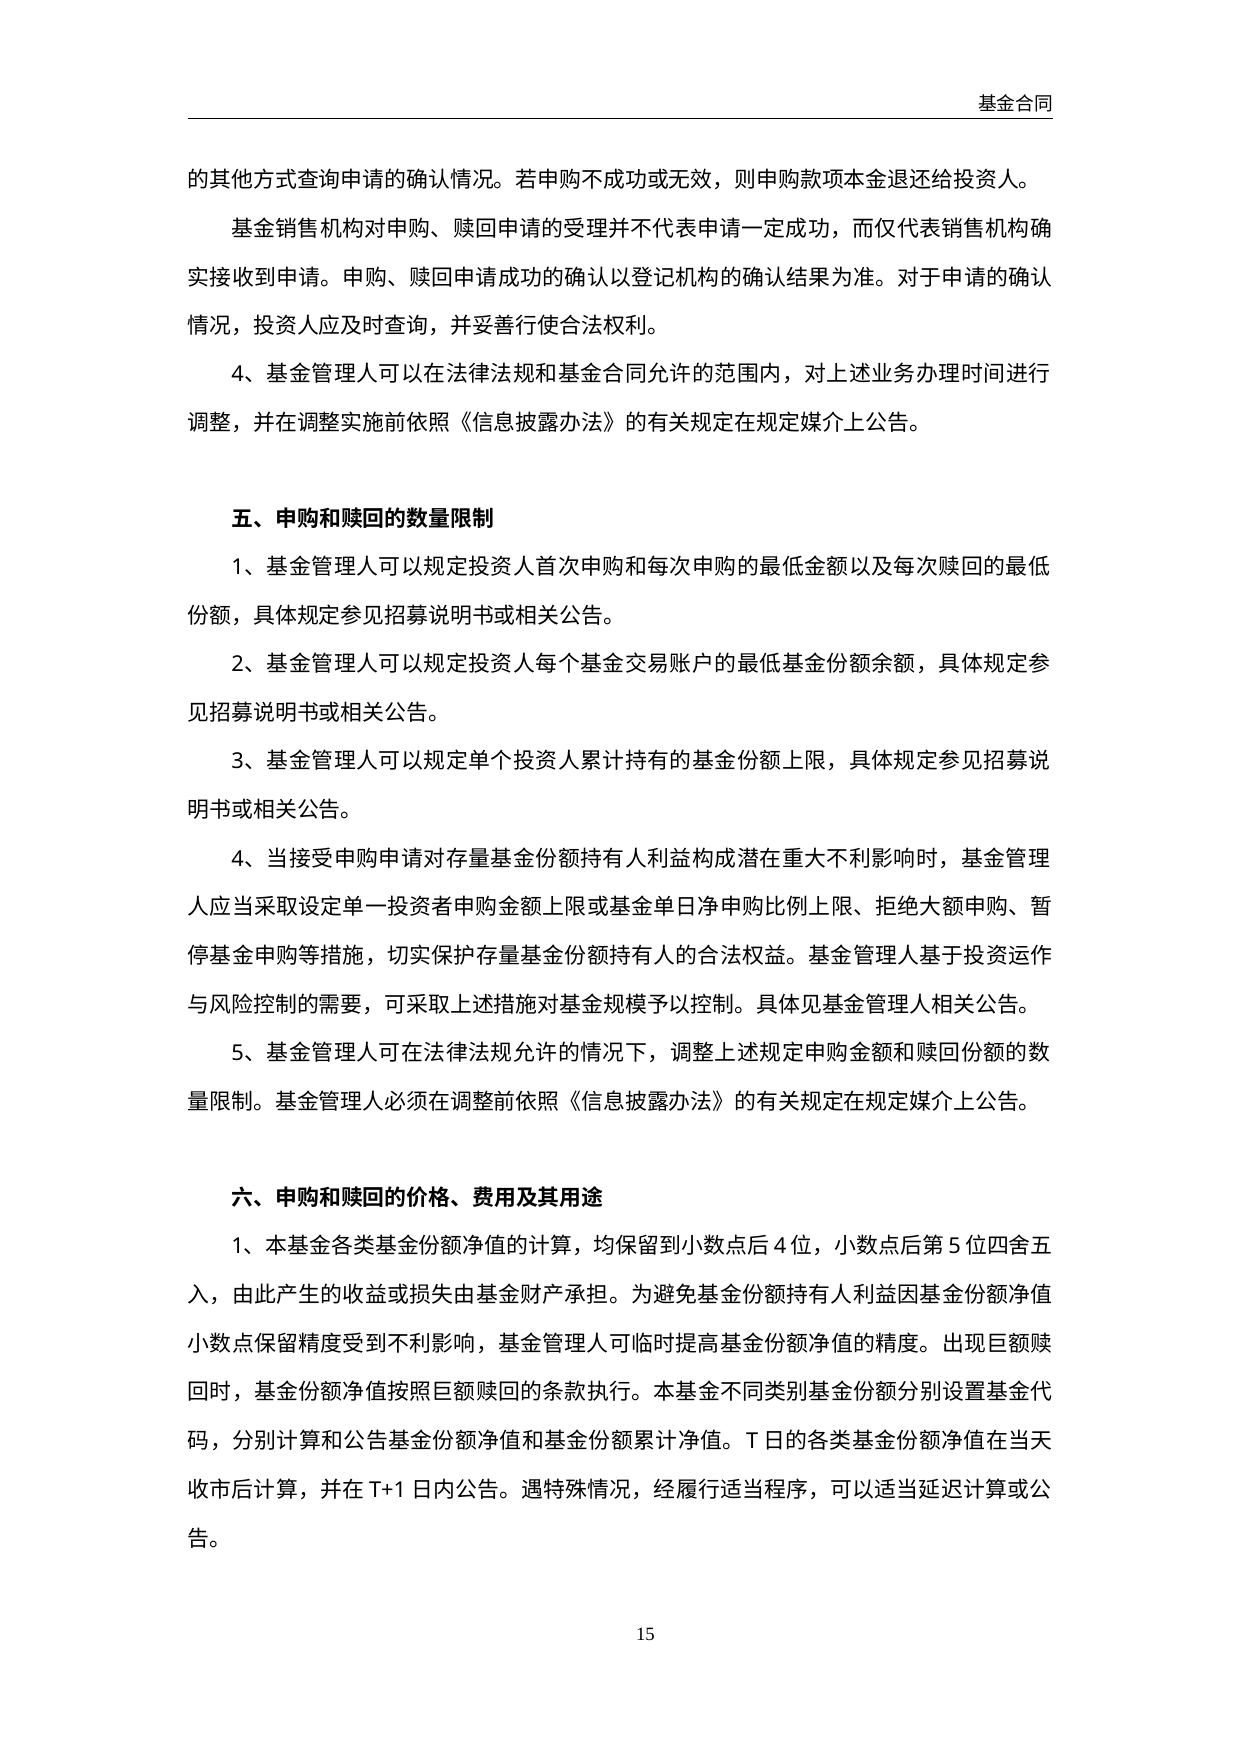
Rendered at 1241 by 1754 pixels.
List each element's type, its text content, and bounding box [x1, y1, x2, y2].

text 4、当接受申购申请对存量基金份额持有人利益构成潜在重大不利影响时，基金管理人应当采取设定单一投资者申购金额上限或基金单日净申购比例上限、拒绝大额申购、暂停基金申购等措施，切实保护存量基金份额持有人的合法权益。基金管理人基于投资运作与风险控制的需要，可采取上述措施对基金规模予以控制。具体见基金管理人相关公告。 [187, 840, 1053, 1019]
text 1、本基金各类基金份额净值的计算，均保留到小数点后4位，小数点后第5位四舍五入，由此产生的收益或损失由基金财产承担。为避免基金份额持有人利益因基金份额净值小数点保留精度受到不利影响，基金管理人可临时提高基金份额净值的精度。出现巨额赎回时，基金份额净值按照巨额赎回的条款执行。本基金不同类别基金份额分别设置基金代码，分别计算和公告基金份额净值和基金份额累计净值。T日的各类基金份额净值在当天收市后计算，并在T+1日内公告。遇特殊情况，经履行适当程序，可以适当延迟计算或公告。 [187, 1228, 1053, 1553]
text 5、基金管理人可在法律法规允许的情况下，调整上述规定申购金额和赎回份额的数量限制。基金管理人必须在调整前依照《信息披露办法》的有关规定在规定媒介上公告。 [187, 1035, 1053, 1116]
text 3、基金管理人可以规定单个投资人累计持有的基金份额上限，具体规定参见招募说明书或相关公告。 [187, 743, 1053, 824]
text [187, 162, 1053, 194]
text 五、申购和赎回的数量限制 [187, 501, 1053, 533]
text 基金销售机构对申购、赎回申请的受理并不代表申请一定成功，而仅代表销售机构确实接收到申请。申购、赎回申请成功的确认以登记机构的确认结果为准。对于申请的确认情况，投资人应及时查询，并妥善行使合法权利。 [187, 210, 1053, 340]
text 1、基金管理人可以规定投资人首次申购和每次申购的最低金额以及每次赎回的最低份额，具体规定参见招募说明书或相关公告。 [187, 549, 1053, 630]
text 4、基金管理人可以在法律法规和基金合同允许的范围内，对上述业务办理时间进行调整，并在调整实施前依照《信息披露办法》的有关规定在规定媒介上公告。 [187, 356, 1053, 437]
text 2、基金管理人可以规定投资人每个基金交易账户的最低基金份额余额，具体规定参见招募说明书或相关公告。 [187, 646, 1053, 727]
text 六、申购和赎回的价格、费用及其用途 [187, 1179, 1053, 1212]
